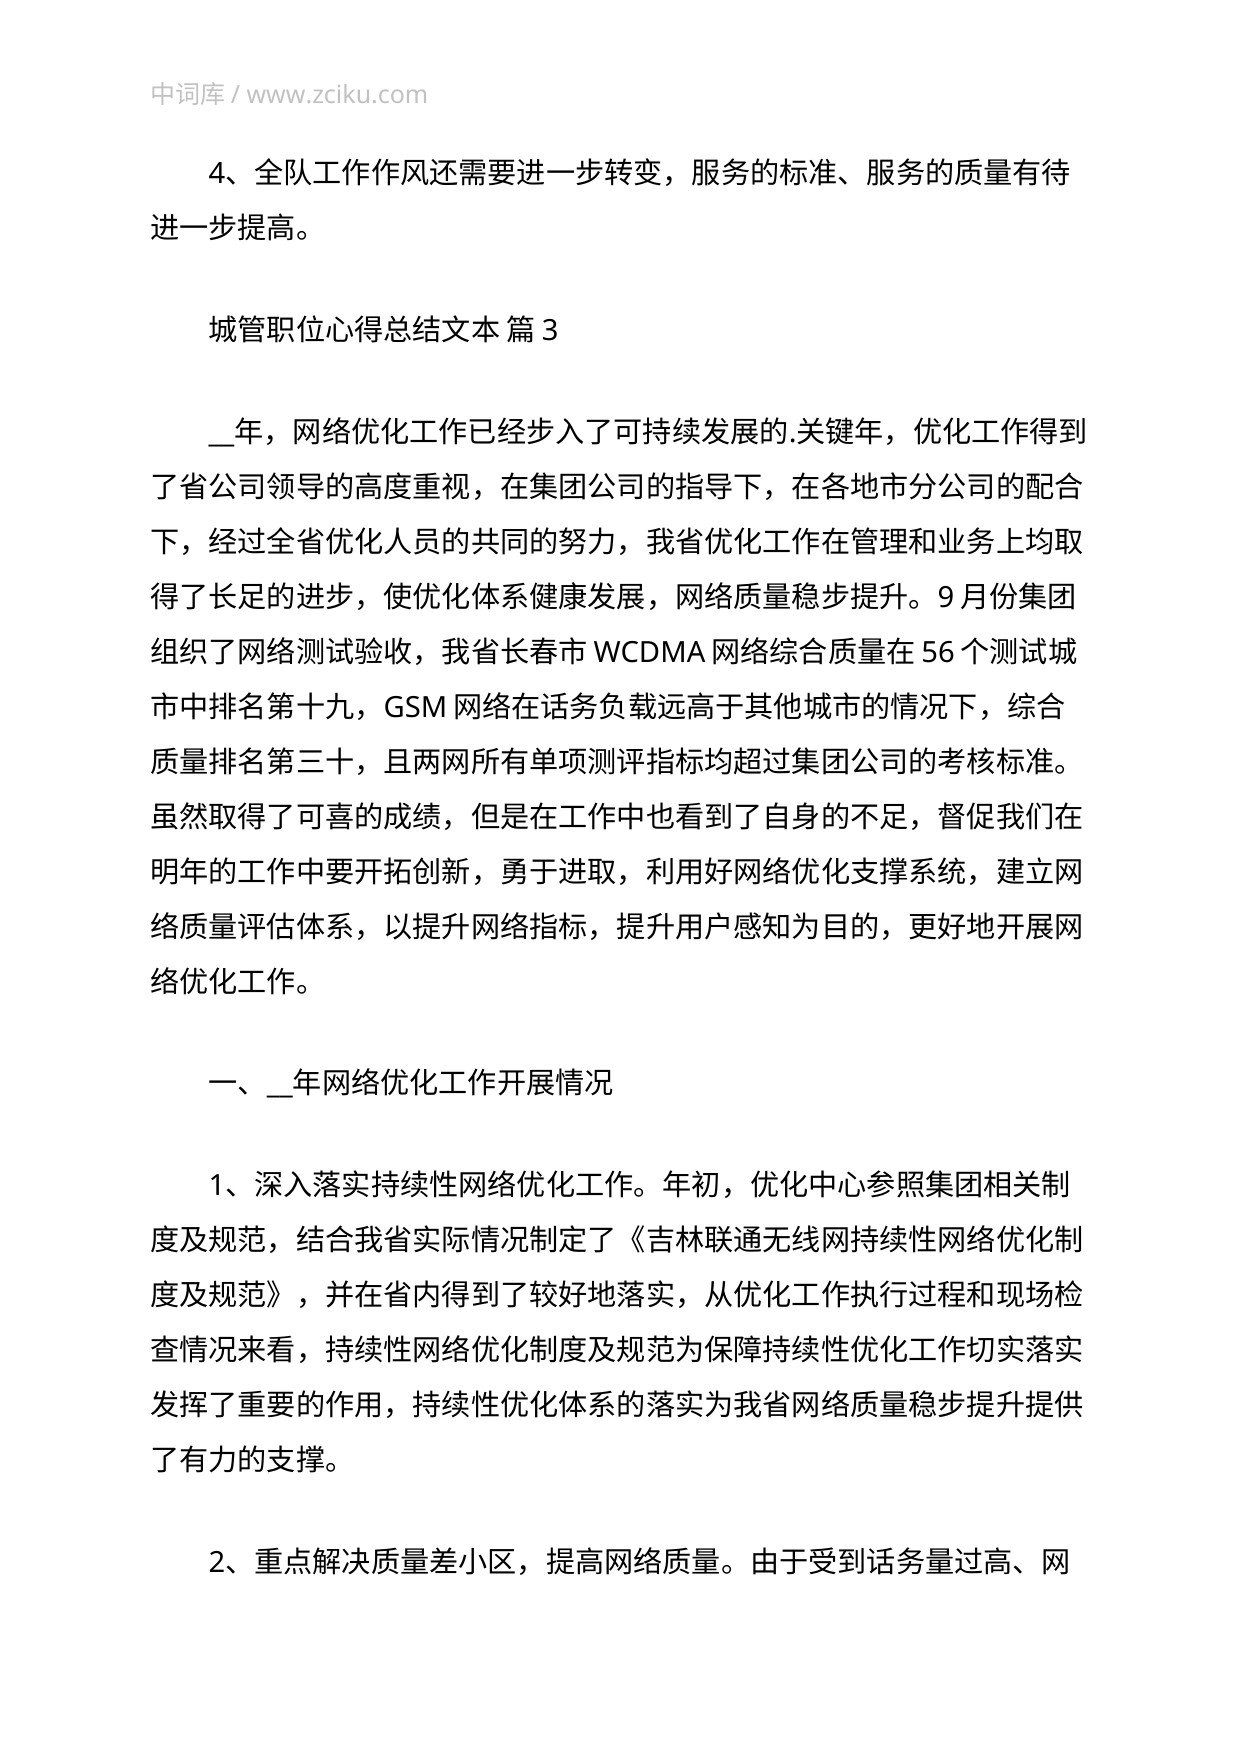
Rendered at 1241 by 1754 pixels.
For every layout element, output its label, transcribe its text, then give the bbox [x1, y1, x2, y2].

text 一、__年网络优化工作开展情况 [150, 1060, 1090, 1102]
text 1、深入落实持续性网络优化工作。年初，优化中心参照集团相关制度及规范，结合我省实际情况制定了《吉林联通无线网持续性网络优化制度及规范》，并在省内得到了较好地落实，从优化工作执行过程和现场检查情况来看，持续性网络优化制度及规范为保障持续性优化工作切实落实发挥了重要的作用，持续性优化体系的落实为我省网络质量稳步提升提供了有力的支撑。 [150, 1162, 1090, 1479]
text 4、全队工作作风还需要进一步转变，服务的标准、服务的质量有待进一步提高。 [150, 150, 1090, 247]
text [150, 1538, 1090, 1581]
text __年，网络优化工作已经步入了可持续发展的.关键年，优化工作得到了省公司领导的高度重视，在集团公司的指导下，在各地市分公司的配合下，经过全省优化人员的共同的努力，我省优化工作在管理和业务上均取得了长足的进步，使优化体系健康发展，网络质量稳步提升。9月份集团组织了网络测试验收，我省长春市WCDMA网络综合质量在56个测试城市中排名第十九，GSM网络在话务负载远高于其他城市的情况下，综合质量排名第三十，且两网所有单项测评指标均超过集团公司的考核标准。虽然取得了可喜的成绩，但是在工作中也看到了自身的不足，督促我们在明年的工作中要开拓创新，勇于进取，利用好网络优化支撑系统，建立网络质量评估体系，以提升网络指标，提升用户感知为目的，更好地开展网络优化工作。 [150, 409, 1090, 1000]
text 城管职位心得总结文本 篇3 [150, 307, 1090, 349]
